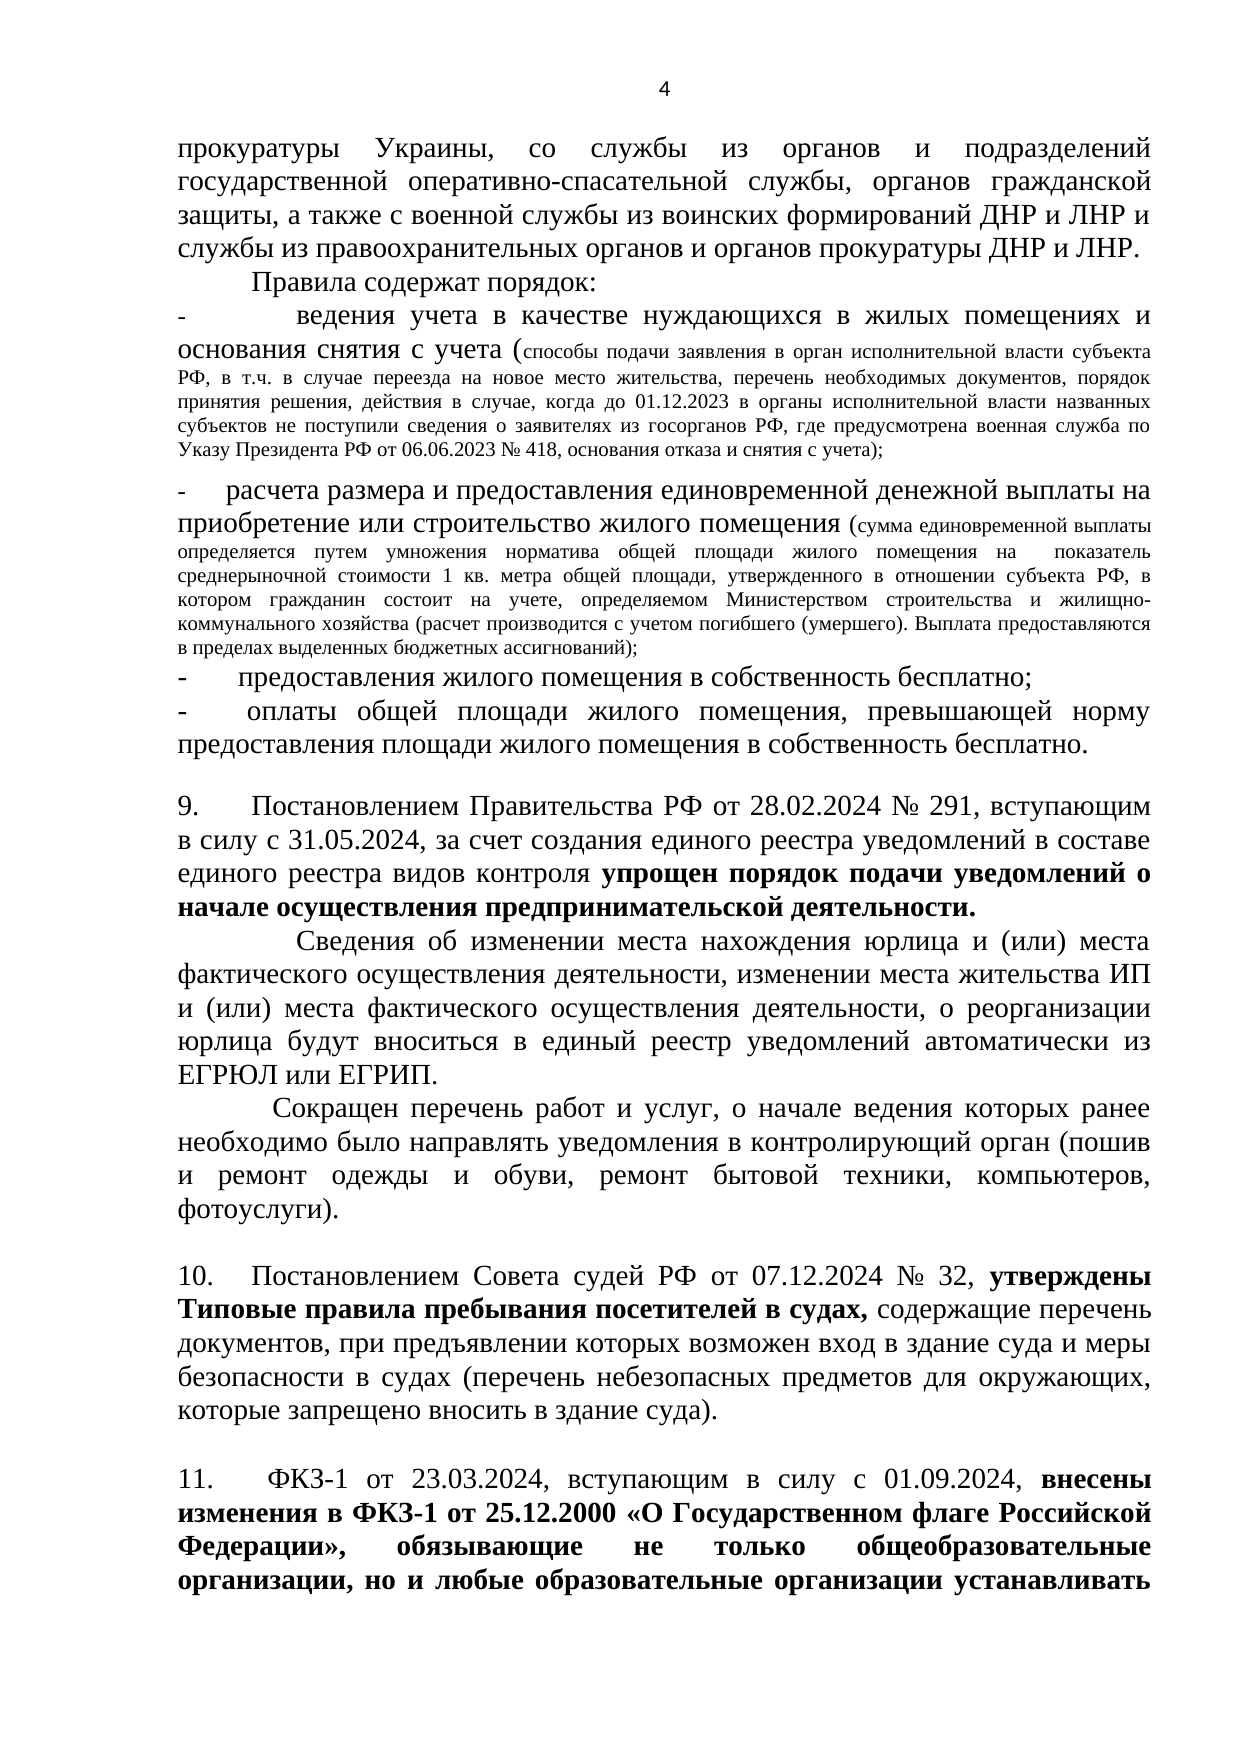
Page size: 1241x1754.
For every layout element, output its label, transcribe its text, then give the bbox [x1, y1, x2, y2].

text - расчета размера и предоставления единовременной денежной выплаты на приобретение или строительство жилого помещения (сумма единовременной выплаты определяется путем умножения норматива общей площади жилого помещения на показатель среднерыночной стоимости 1 кв. метра общей площади, утвержденного в отношении субъекта РФ, в котором гражданин состоит на учете, определяемом Министерством строительства и жилищно-коммунального хозяйства (расчет производится с учетом погибшего (умершего). Выплата предоставляются в пределах выделенных бюджетных ассигнований); [177, 472, 1152, 659]
text Сокращен перечень работ и услуг, о начале ведения которых ранее необходимо было направлять уведомления в контролирующий орган (пошив и ремонт одежды и обуви, ремонт бытовой техники, компьютеров, фотоуслуги). [177, 1090, 1152, 1224]
text Правила содержат порядок: [215, 264, 1152, 297]
list Постановлением Совета судей РФ от 07.12.2024 № 32, утверждены Типовые правила пребывания посетителей в судах, содержащие перечень документов, при предъявлении которых возможен вход в здание суда и меры безопасности в судах (перечень небезопасных предметов для окружающих, которые запрещено вносить в здание суда). [177, 1258, 1152, 1426]
text Сведения об изменении места нахождения юрлица и (или) места фактического осуществления деятельности, изменении места жительства ИП и (или) места фактического осуществления деятельности, о реорганизации юрлица будут вноситься в единый реестр уведомлений автоматически из ЕГРЮЛ или ЕГРИП. [177, 923, 1152, 1090]
text - оплаты общей площади жилого помещения, превышающей норму предоставления площади жилого помещения в собственность бесплатно. [177, 693, 1152, 760]
list Постановлением Правительства РФ от 28.02.2024 № 291, вступающим в силу с 31.05.2024, за счет создания единого реестра уведомлений в составе единого реестра видов контроля упрощен порядок подачи уведомлений о начале осуществления предпринимательской деятельности. [177, 788, 1152, 923]
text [177, 130, 1152, 264]
text - предоставления жилого помещения в собственность бесплатно; [177, 659, 1152, 693]
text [177, 1461, 1152, 1596]
text - ведения учета в качестве нуждающихся в жилых помещениях и основания снятия с учета (способы подачи заявления в орган исполнительной власти субъекта РФ, в т.ч. в случае переезда на новое место жительства, перечень необходимых документов, порядок принятия решения, действия в случае, когда до 01.12.2023 в органы исполнительной власти названных субъектов не поступили сведения о заявителях из госорганов РФ, где предусмотрена военная служба по Указу Президента РФ от 06.06.2023 № 418, основания отказа и снятия с учета); [177, 297, 1152, 461]
